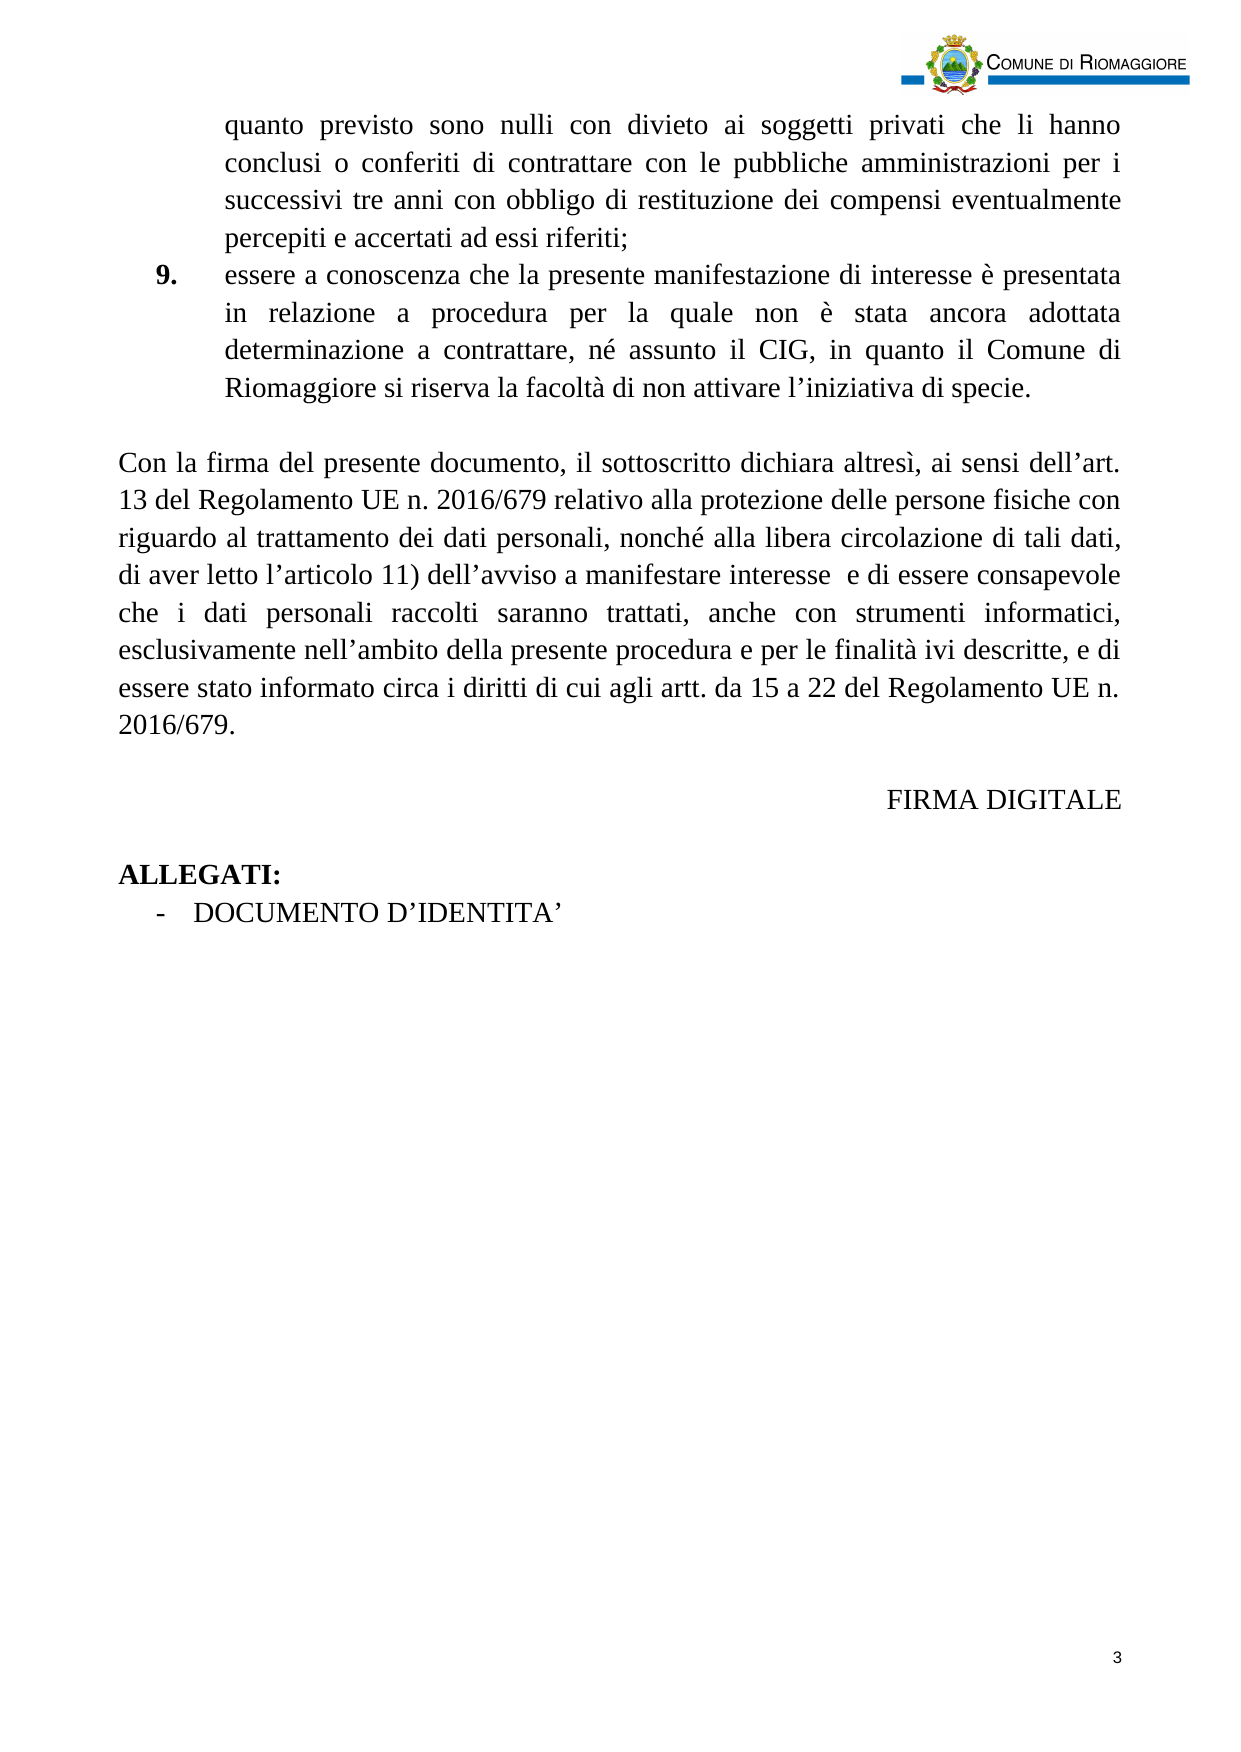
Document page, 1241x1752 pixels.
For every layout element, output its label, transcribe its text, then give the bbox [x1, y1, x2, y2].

list essere a conoscenza che la presente manifestazione di interesse è presentata in relazione a procedura per la quale non è stata ancora adottata determinazione a contrattare, né assunto il CIG, in quanto il Comune di Riomaggiore si riserva la facoltà di non attivare l’iniziativa di specie. [156, 254, 1122, 404]
text ALLEGATI: [118, 854, 1122, 892]
text FIRMA DIGITALE [118, 779, 1122, 817]
picture [901, 33, 1190, 96]
list DOCUMENTO D’IDENTITA’ [156, 892, 1122, 929]
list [156, 104, 1122, 254]
text Con la firma del presente documento, il sottoscritto dichiara altresì, ai sensi dell’art. 13 del Regolamento UE n. 2016/679 relativo alla protezione delle persone fisiche con riguardo al trattamento dei dati personali, nonché alla libera circolazione di tali dati, di aver letto l’articolo 11) dell’avviso a manifestare interesse e di essere consapevole che i dati personali raccolti saranno trattati, anche con strumenti informatici, esclusivamente nell’ambito della presente procedura e per le finalità ivi descritte, e di essere stato informato circa i diritti di cui agli artt. da 15 a 22 del Regolamento UE n. 2016/679. [118, 442, 1122, 742]
